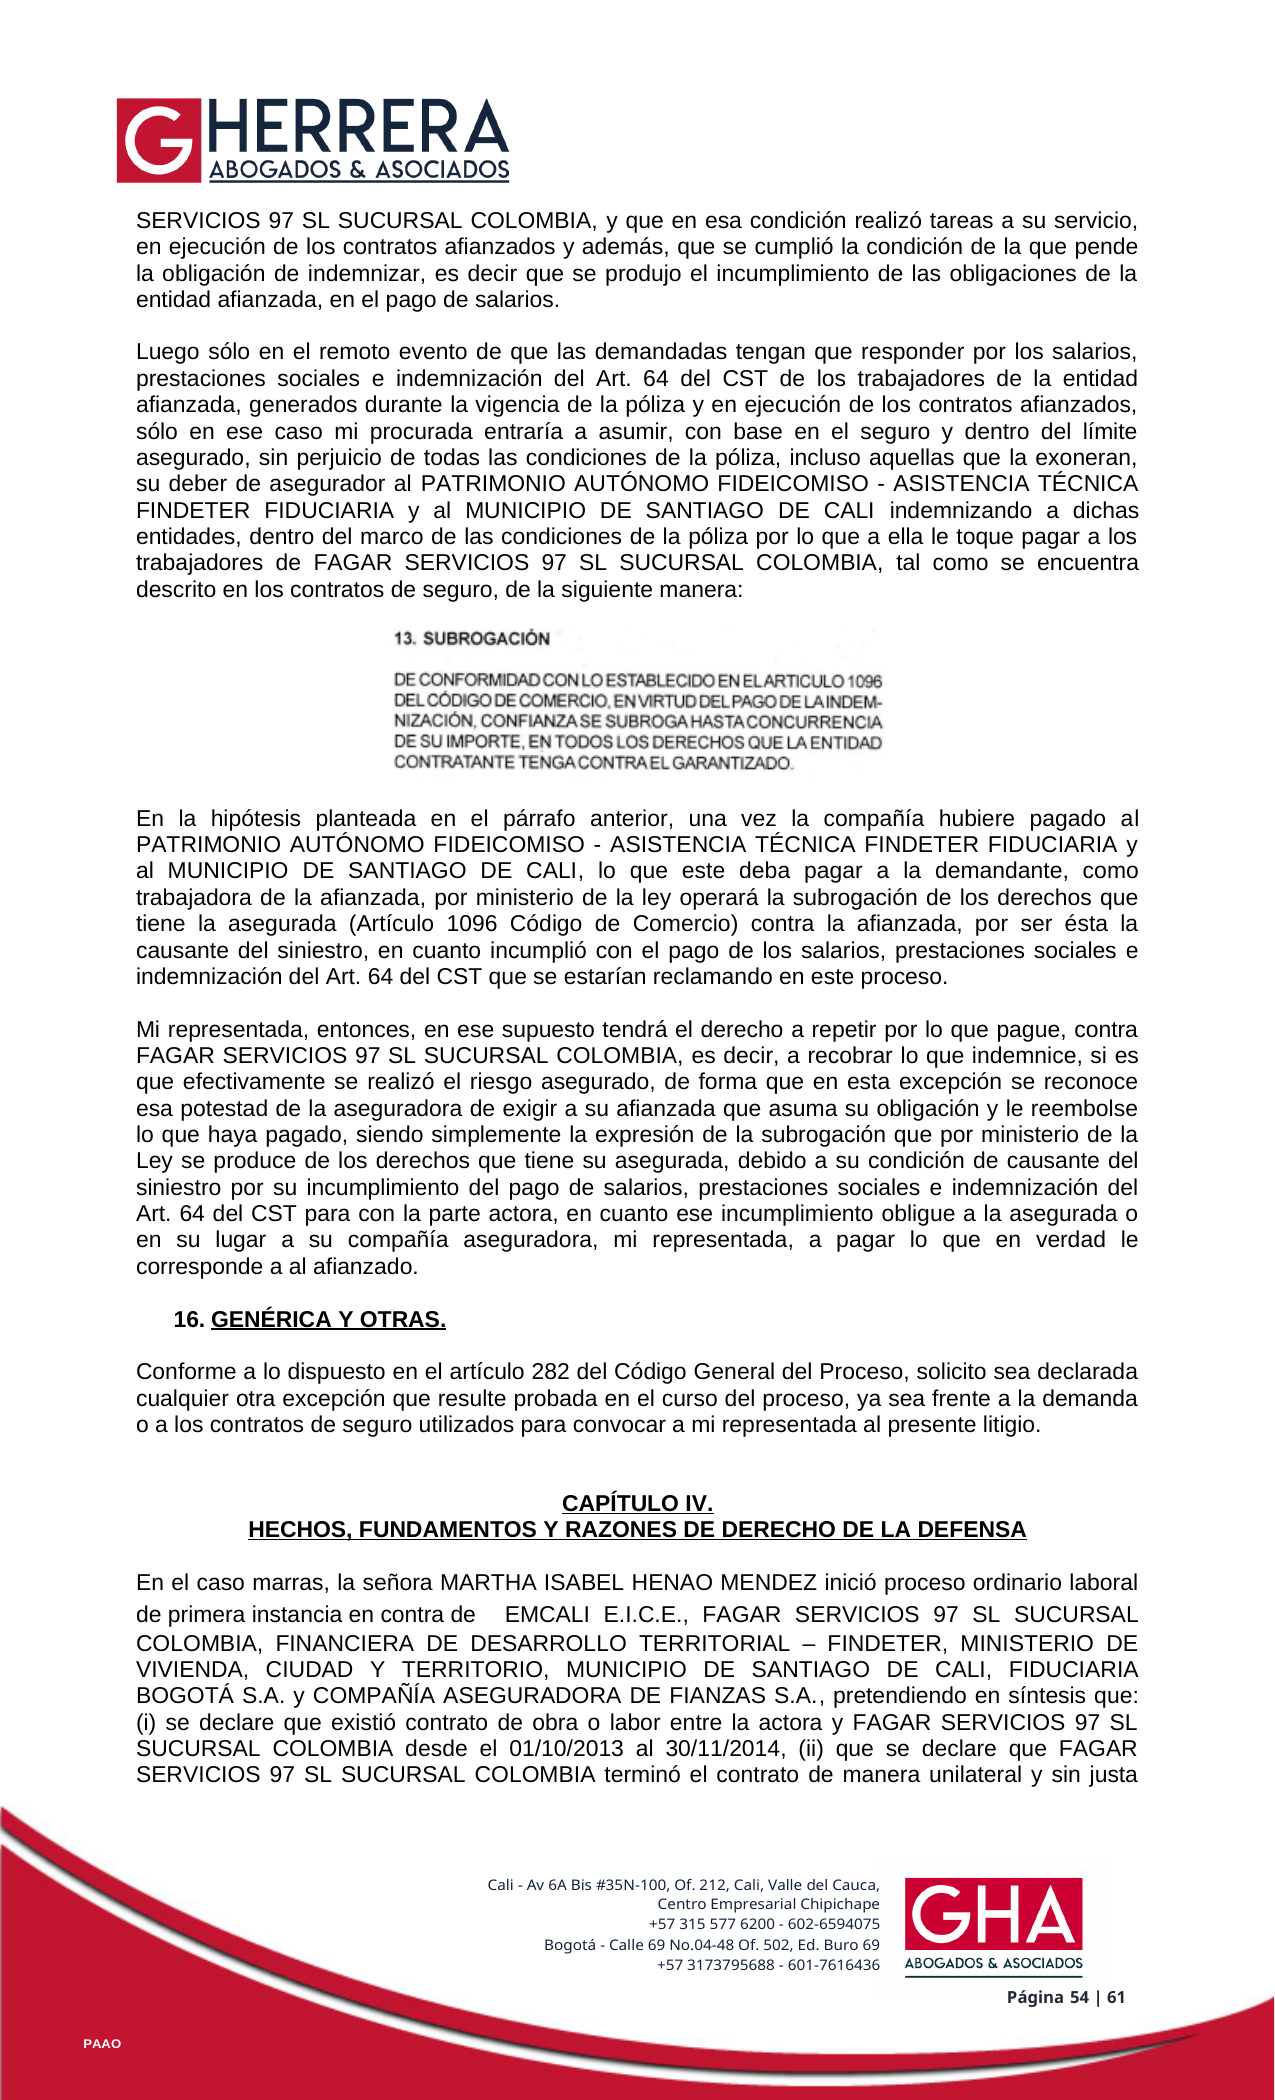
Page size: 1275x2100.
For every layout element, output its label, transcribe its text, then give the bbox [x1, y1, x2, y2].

text HECHOS, FUNDAMENTOS Y RAZONES DE DERECHO DE LA DEFENSA [136, 1516, 1139, 1543]
text Mi representada, entonces, en ese supuesto tendrá el derecho a repetir por lo que pague, contra FAGAR SERVICIOS 97 SL SUCURSAL COLOMBIA, es decir, a recobrar lo que indemnice, si es que efectivamente se realizó el riesgo asegurado, de forma que en esta excepción se reconoce esa potestad de la aseguradora de exigir a su afianzada que asuma su obligación y le reembolse lo que haya pagado, siendo simplemente la expresión de la subrogación que por ministerio de la Ley se produce de los derechos que tiene su asegurada, debido a su condición de causante del siniestro por su incumplimiento del pago de salarios, prestaciones sociales e indemnización del Art. 64 del CST para con la parte actora, en cuanto ese incumplimiento obligue a la asegurada o en su lugar a su compañía aseguradora, mi representada, a pagar lo que en verdad le corresponde a al afianzado. [136, 1016, 1139, 1279]
picture [386, 628, 890, 779]
list GENÉRICA Y OTRAS. [173, 1306, 1139, 1332]
picture [96, 75, 529, 206]
text Conforme a lo dispuesto en el artículo 282 del Código General del Proceso, solicito sea declarada cualquier otra excepción que resulte probada en el curso del proceso, ya sea frente a la demanda o a los contratos de seguro utilizados para convocar a mi representada al presente litigio. [136, 1358, 1139, 1437]
text CAPÍTULO IV. [136, 1490, 1139, 1516]
text Luego sólo en el remoto evento de que las demandadas tengan que responder por los salarios, prestaciones sociales e indemnización del Art. 64 del CST de los trabajadores de la entidad afianzada, generados durante la vigencia de la póliza y en ejecución de los contratos afianzados, sólo en ese caso mi procurada entraría a asumir, con base en el seguro y dentro del límite asegurado, sin perjuicio de todas las condiciones de la póliza, incluso aquellas que la exoneran, su deber de asegurador al PATRIMONIO AUTÓNOMO FIDEICOMISO - ASISTENCIA TÉCNICA FINDETER FIDUCIARIA y al MUNICIPIO DE SANTIAGO DE CALI indemnizando a dichas entidades, dentro del marco de las condiciones de la póliza por lo que a ella le toque pagar a los trabajadores de FAGAR SERVICIOS 97 SL SUCURSAL COLOMBIA, tal como se encuentra descrito en los contratos de seguro, de la siguiente manera: [136, 338, 1139, 602]
text En la hipótesis planteada en el párrafo anterior, una vez la compañía hubiere pagado al PATRIMONIO AUTÓNOMO FIDEICOMISO - ASISTENCIA TÉCNICA FINDETER FIDUCIARIA y al MUNICIPIO DE SANTIAGO DE CALI, lo que este deba pagar a la demandante, como trabajadora de la afianzada, por ministerio de la ley operará la subrogación de los derechos que tiene la asegurada (Artículo 1096 Código de Comercio) contra la afianzada, por ser ésta la causante del siniestro, en cuanto incumplió con el pago de los salarios, prestaciones sociales e indemnización del Art. 64 del CST que se estarían reclamando en este proceso. [136, 805, 1139, 989]
picture [0, 1793, 1275, 2100]
